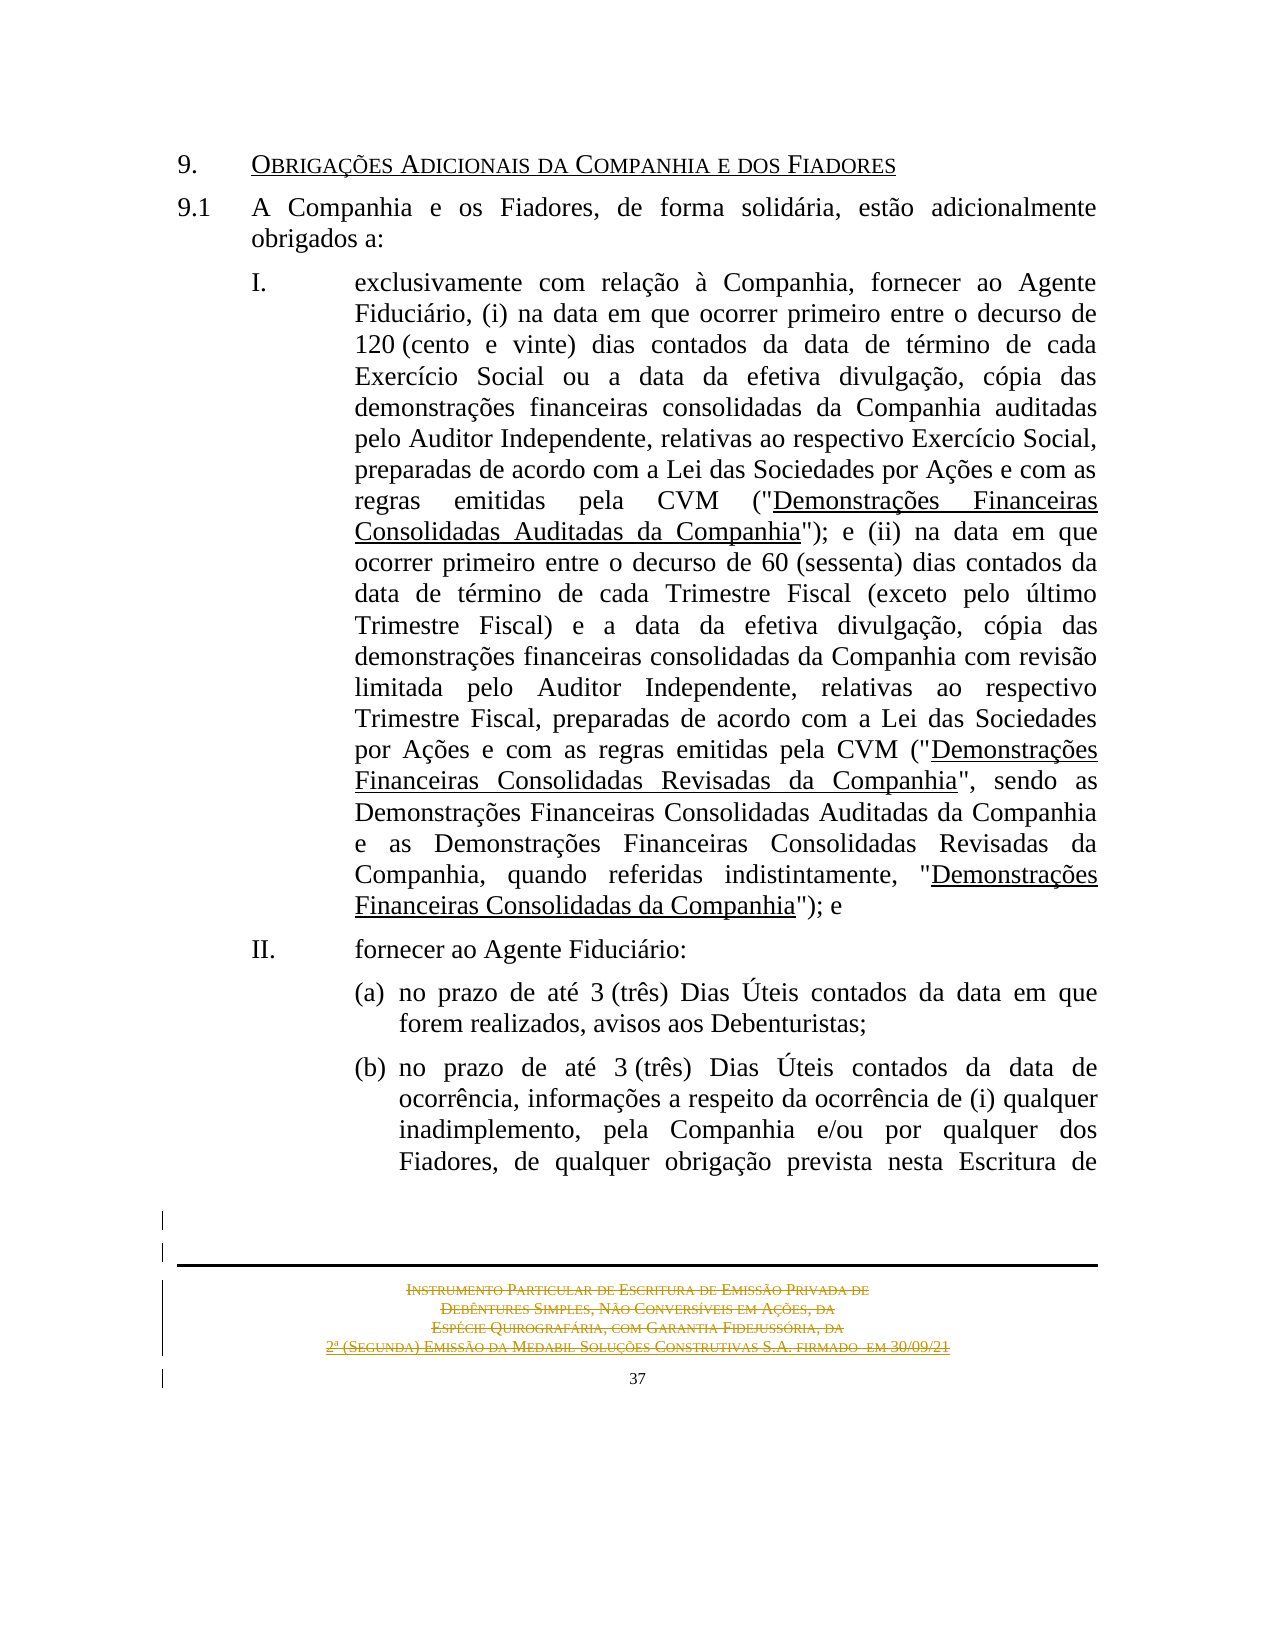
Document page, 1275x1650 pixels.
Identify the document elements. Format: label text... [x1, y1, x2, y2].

list A Companhia e os Fiadores, de forma solidária, estão adicionalmente obrigados a: [177, 191, 1098, 254]
list exclusivamente com relação à Companhia, fornecer ao Agente Fiduciário, (i) na data em que ocorrer primeiro entre o decurso de 120 (cento e vinte) dias contados da data de término de cada Exercício Social ou a data da efetiva divulgação, cópia das demonstrações financeiras consolidadas da Companhia auditadas pelo Auditor Independente, relativas ao respectivo Exercício Social, preparadas de acordo com a Lei das Sociedades por Ações e com as regras emitidas pela CVM ("Demonstrações Financeiras Consolidadas Auditadas da Companhia"); e (ii) na data em que ocorrer primeiro entre o decurso de 60 (sessenta) dias contados da data de término de cada Trimestre Fiscal (exceto pelo último Trimestre Fiscal) e a data da efetiva divulgação, cópia das demonstrações financeiras consolidadas da Companhia com revisão limitada pelo Auditor Independente, relativas ao respectivo Trimestre Fiscal, preparadas de acordo com a Lei das Sociedades por Ações e com as regras emitidas pela CVM ("Demonstrações Financeiras Consolidadas Revisadas da Companhia", sendo as Demonstrações Financeiras Consolidadas Auditadas da Companhia e as Demonstrações Financeiras Consolidadas Revisadas da Companhia, quando referidas indistintamente, "Demonstrações Financeiras Consolidadas da Companhia"); e [251, 266, 1098, 920]
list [354, 1051, 1098, 1176]
list fornecer ao Agente Fiduciário: [251, 933, 1098, 964]
list Obrigações Adicionais da Companhia e dos Fiadores [177, 148, 1098, 179]
list no prazo de até 3 (três) Dias Úteis contados da data em que forem realizados, avisos aos Debenturistas; [354, 976, 1098, 1039]
